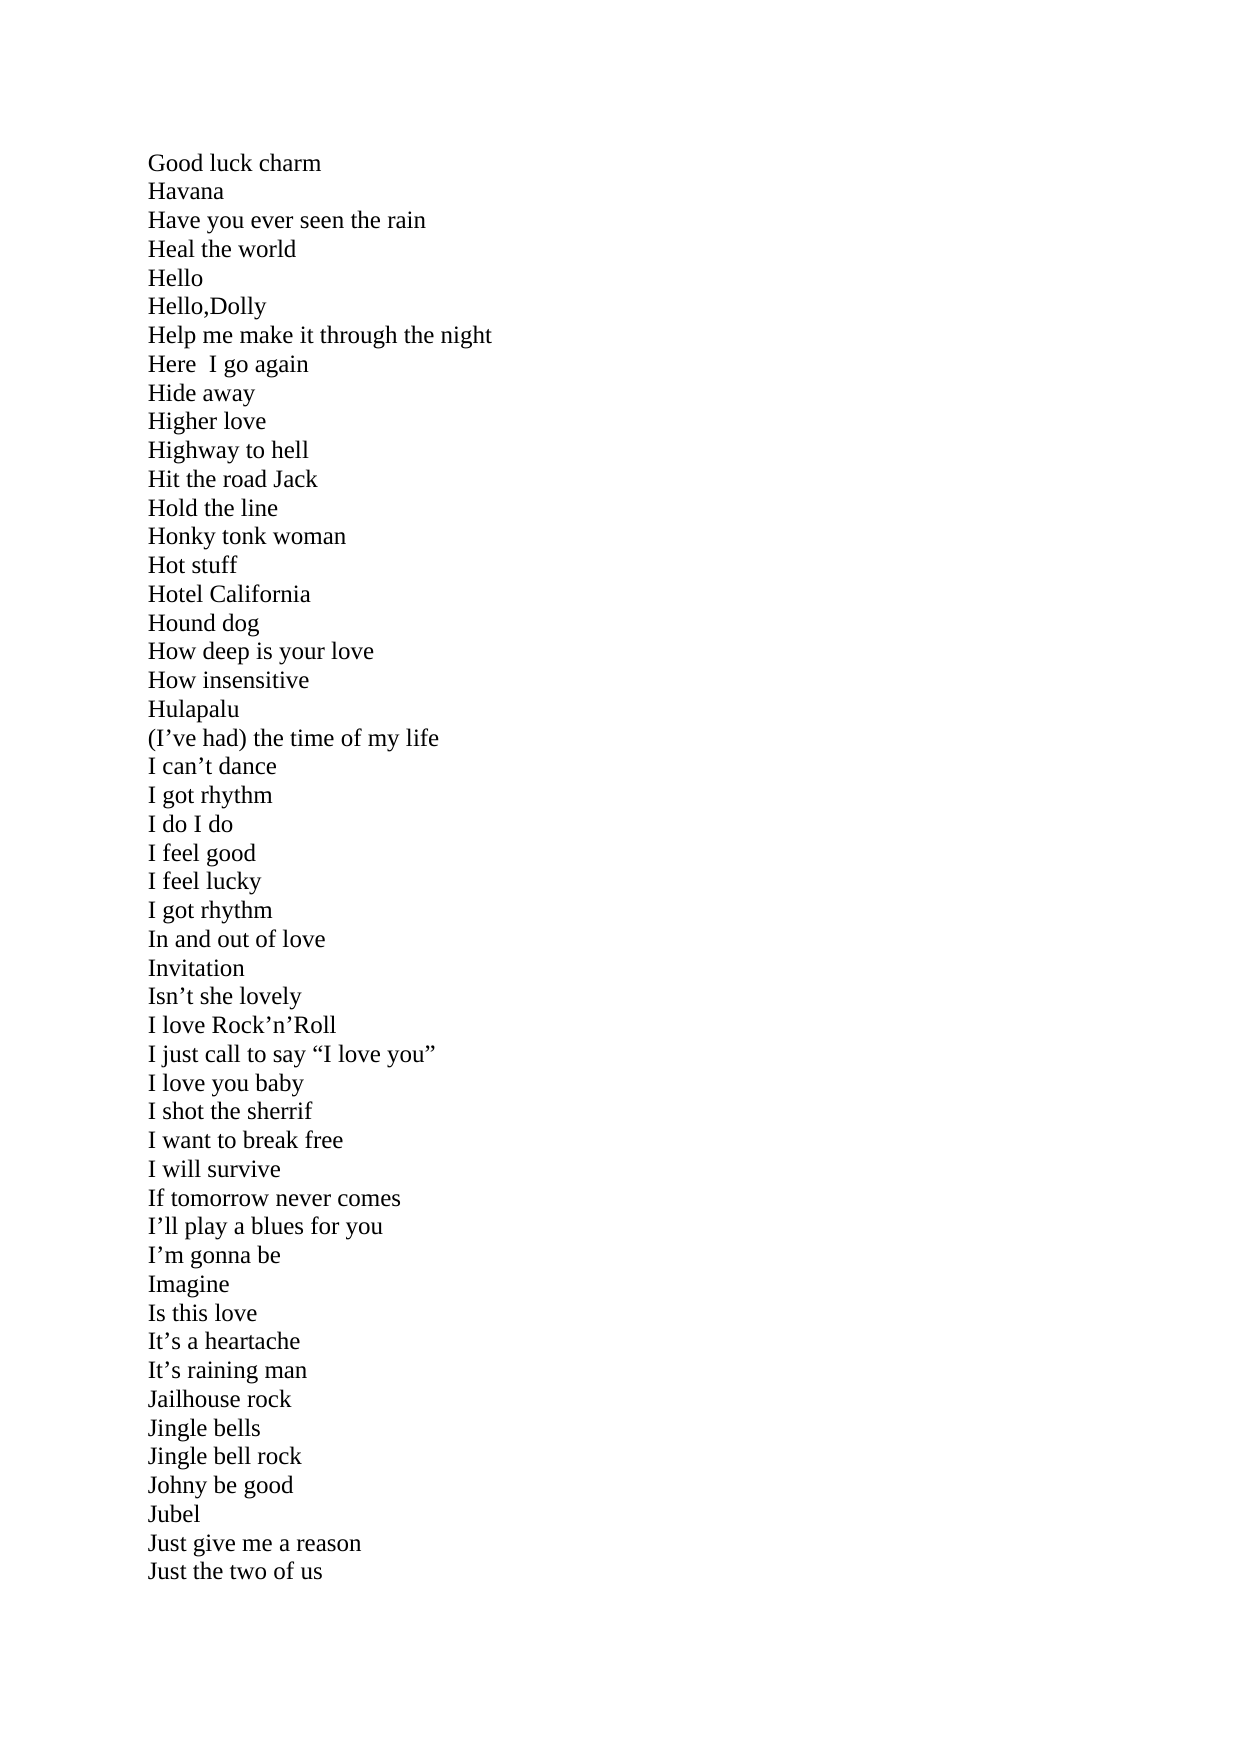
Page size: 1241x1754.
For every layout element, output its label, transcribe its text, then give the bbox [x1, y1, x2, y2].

text Here I go again [148, 349, 1093, 378]
text Have you ever seen the rain [148, 205, 1093, 234]
text Just the two of us [148, 1556, 1093, 1585]
text It’s a heartache [148, 1326, 1093, 1355]
text I’ll play a blues for you [148, 1211, 1093, 1240]
text Isn’t she lovely [148, 981, 1093, 1010]
text Is this love [148, 1298, 1093, 1326]
text I feel good [148, 838, 1093, 866]
text I want to break free [148, 1125, 1093, 1154]
text Hot stuff [148, 550, 1093, 579]
text In and out of love [148, 924, 1093, 953]
text Hello,Dolly [148, 291, 1093, 320]
text Jingle bell rock [148, 1441, 1093, 1470]
text Jubel [148, 1499, 1093, 1528]
text Havana [148, 176, 1093, 205]
text I feel lucky [148, 866, 1093, 895]
text (I’ve had) the time of my life [148, 723, 1093, 751]
text Hulapalu [148, 694, 1093, 723]
text It’s raining man [148, 1355, 1093, 1384]
text I just call to say “I love you” [148, 1039, 1093, 1068]
text Heal the world [148, 234, 1093, 263]
text Hit the road Jack [148, 464, 1093, 493]
text I can’t dance [148, 751, 1093, 780]
text Hold the line [148, 493, 1093, 521]
text I will survive [148, 1154, 1093, 1183]
text Hotel California [148, 579, 1093, 608]
text Invitation [148, 953, 1093, 981]
text Johny be good [148, 1470, 1093, 1499]
text I do I do [148, 809, 1093, 838]
text Highway to hell [148, 435, 1093, 464]
text Jingle bells [148, 1413, 1093, 1441]
text Imagine [148, 1269, 1093, 1298]
text I got rhythm [148, 895, 1093, 924]
text How insensitive [148, 665, 1093, 694]
text Just give me a reason [148, 1528, 1093, 1556]
text Higher love [148, 406, 1093, 435]
text Hello [148, 263, 1093, 291]
text Good luck charm [148, 148, 1093, 176]
text Hound dog [148, 608, 1093, 636]
text I got rhythm [148, 780, 1093, 809]
text I love you baby [148, 1068, 1093, 1096]
text Help me make it through the night [148, 320, 1093, 349]
text I shot the sherrif [148, 1096, 1093, 1125]
text I’m gonna be [148, 1240, 1093, 1269]
text How deep is your love [148, 636, 1093, 665]
text I love Rock’n’Roll [148, 1010, 1093, 1039]
text If tomorrow never comes [148, 1183, 1093, 1211]
text Honky tonk woman [148, 521, 1093, 550]
text Hide away [148, 378, 1093, 406]
text Jailhouse rock [148, 1384, 1093, 1413]
